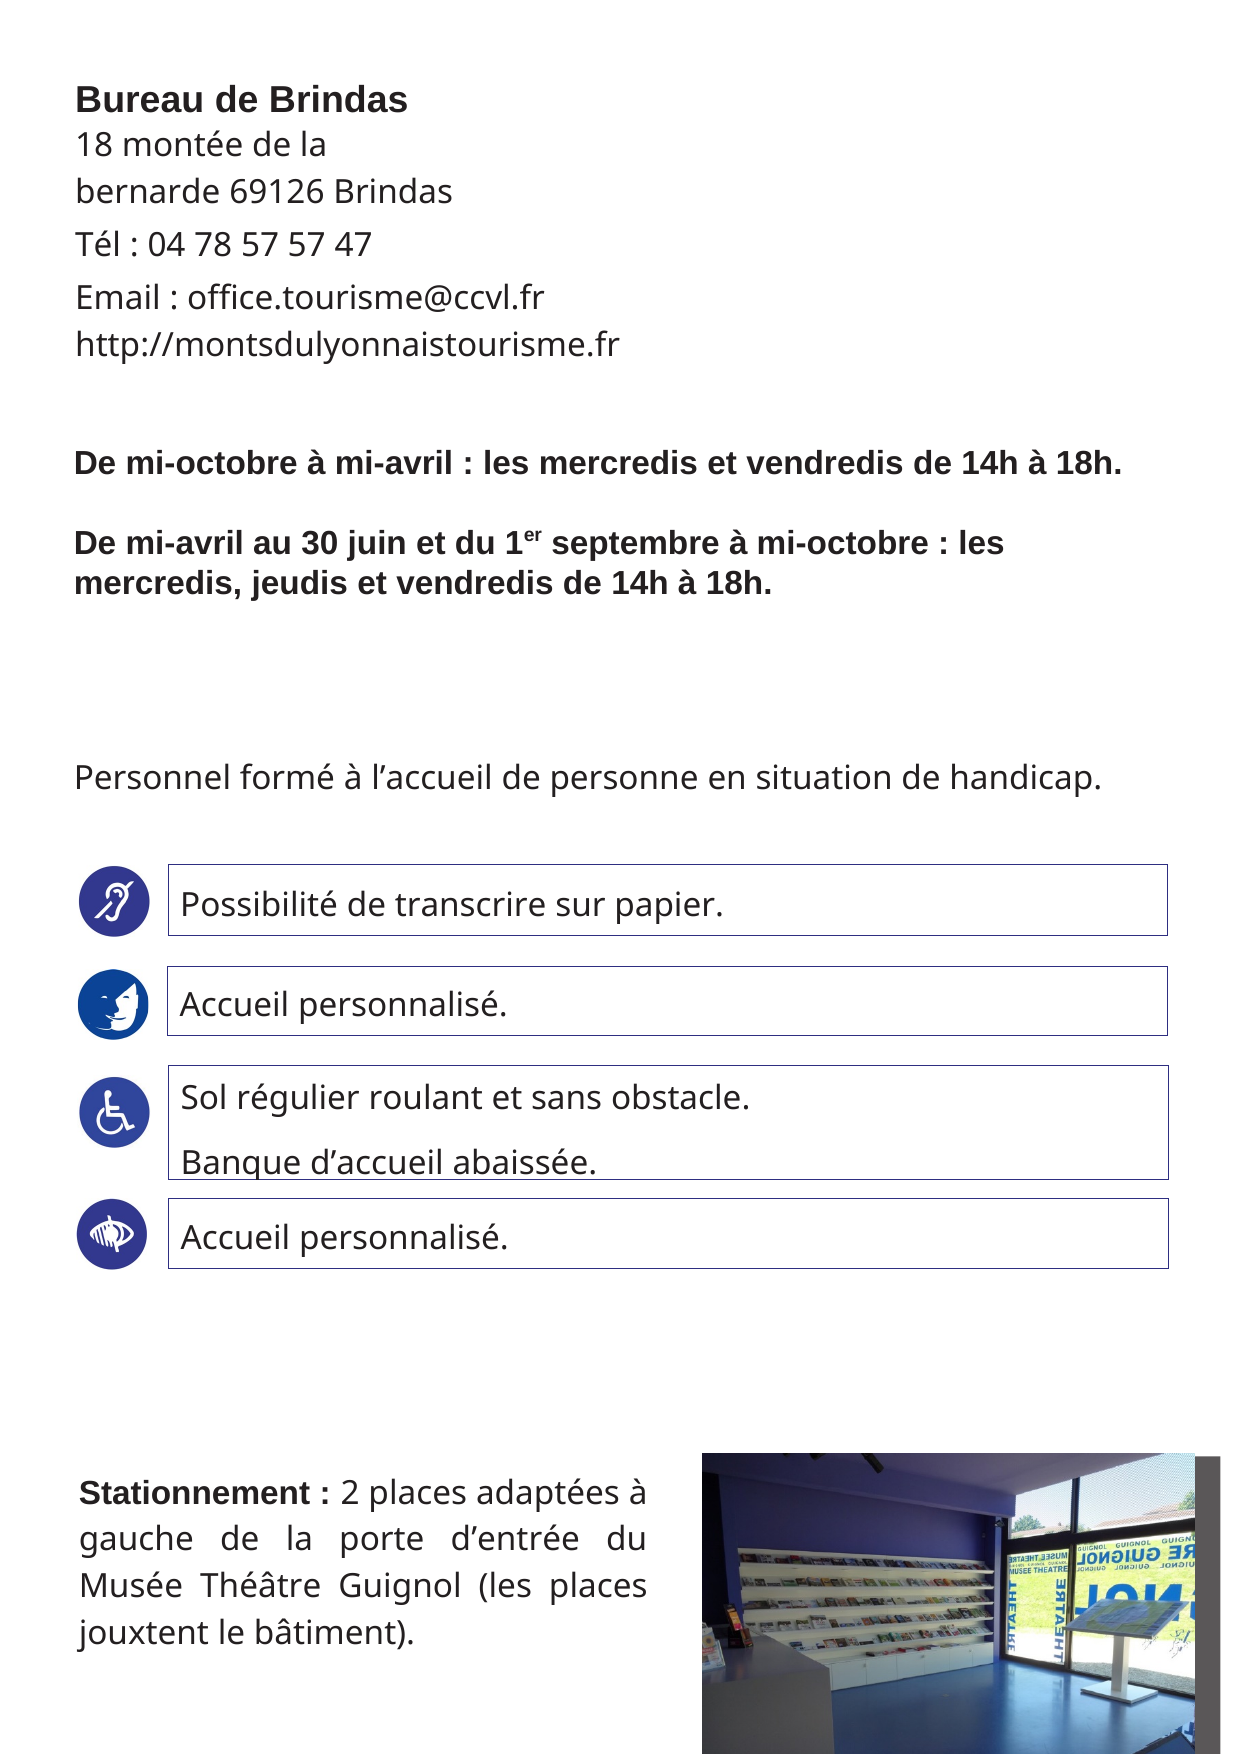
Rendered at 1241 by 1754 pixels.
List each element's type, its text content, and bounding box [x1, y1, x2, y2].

picture [702, 1453, 1195, 1754]
text De mi-avril au 30 juin et du 1er septembre à mi-octobre : les mercredis, jeudis et vendredis de 14h à 18h. [73, 523, 1020, 601]
text Stationnement : 2 places adaptées à gauche de la porte d’entrée du Musée Théâtre Guignol (les places jouxtent le bâtiment). [78, 1468, 648, 1654]
picture [77, 1075, 151, 1148]
text De mi-octobre à mi-avril : les mercredis et vendredis de 14h à 18h. [73, 443, 1203, 481]
picture [78, 865, 150, 937]
picture [76, 1198, 147, 1270]
text http://montsdulyonnaistourisme.fr [75, 321, 1203, 366]
picture [77, 969, 149, 1040]
subtitle Bureau de Brindas [75, 77, 1203, 120]
text Tél : 04 78 57 57 47 [75, 221, 1203, 266]
text Email : office.tourisme@ccvl.fr [75, 274, 1203, 319]
text Personnel formé à l’accueil de personne en situation de handicap. [73, 754, 1203, 799]
text 18 montée de la bernarde 69126 Brindas [75, 121, 458, 213]
